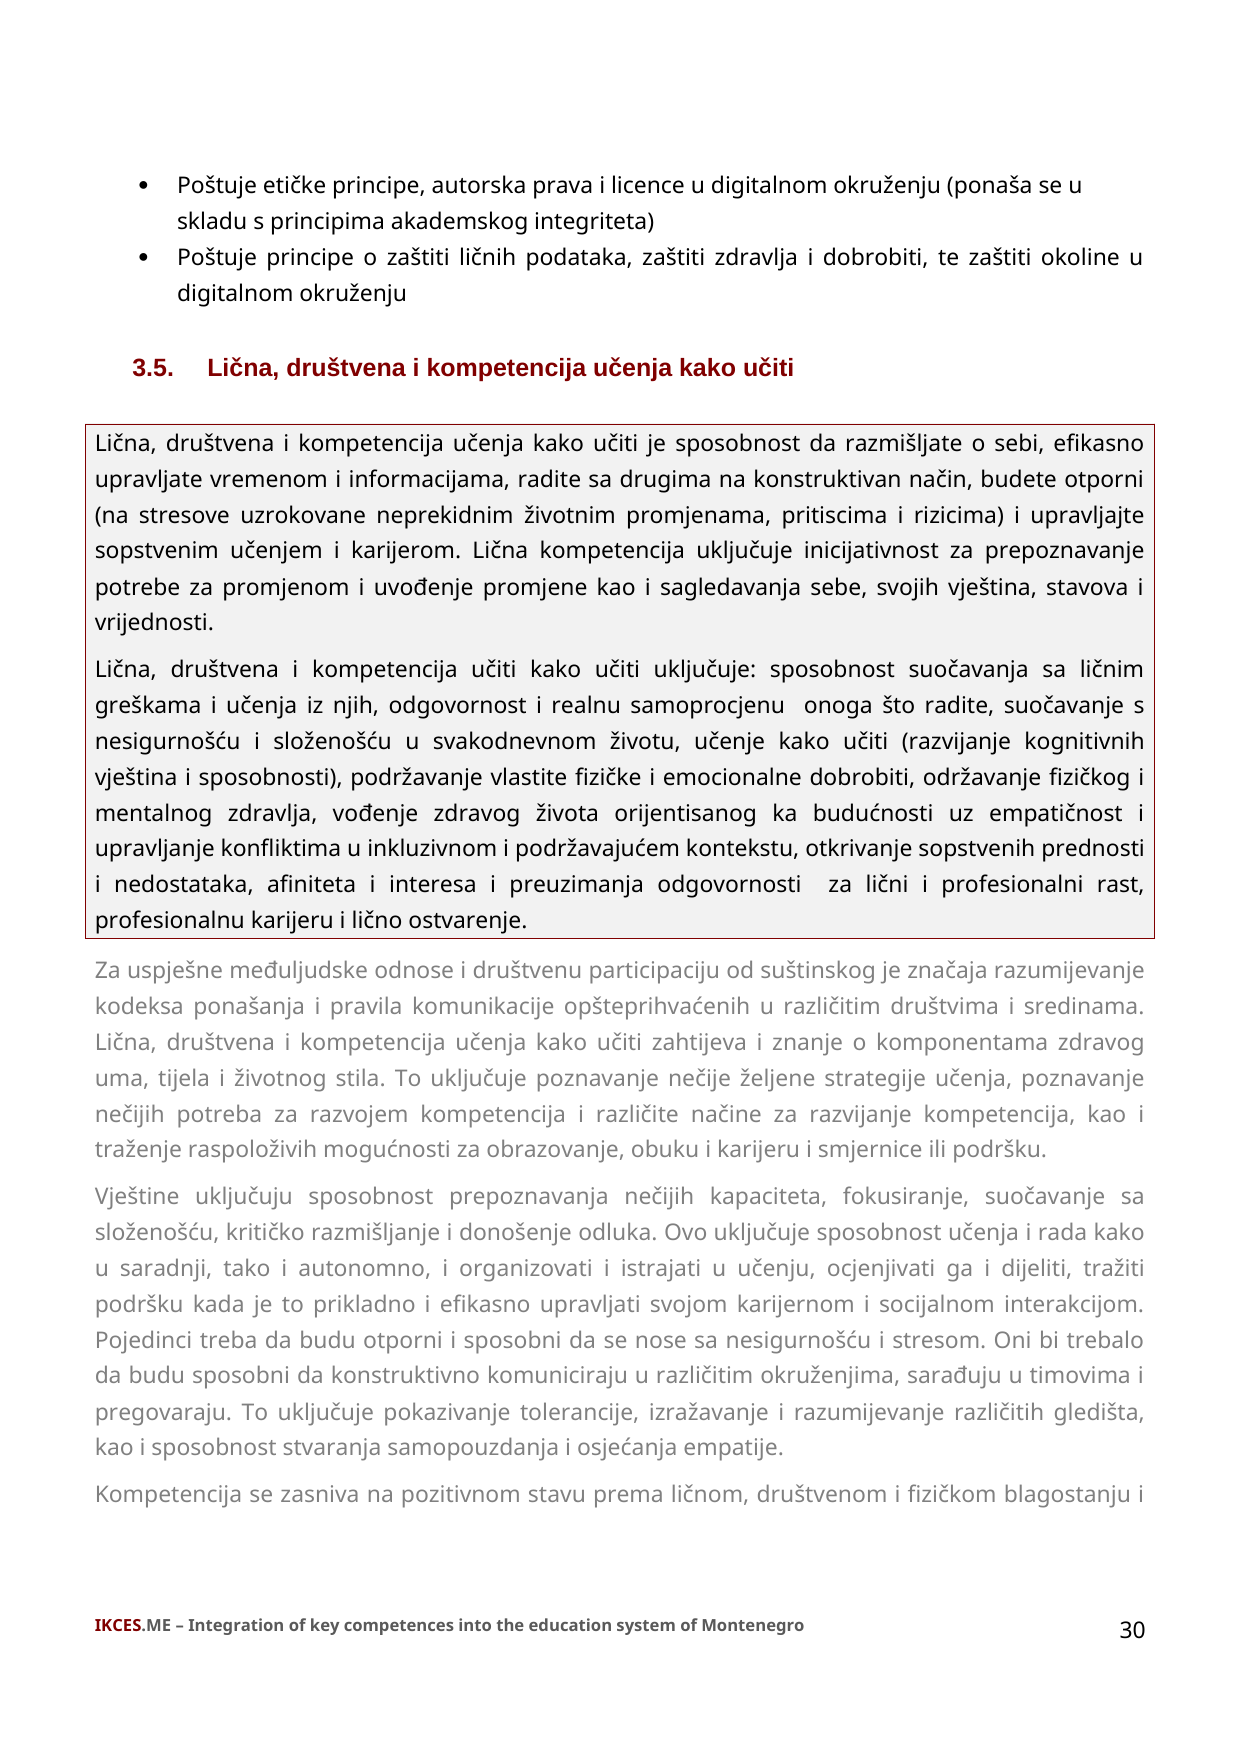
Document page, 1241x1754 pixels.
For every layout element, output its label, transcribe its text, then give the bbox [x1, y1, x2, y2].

list Lična, društvena i kompetencija učiti kako učiti uključuje: sposobnost suočavanja sa ličnim greškama i učenja iz njih, odgovornost i realnu samoprocjenu onoga što radite, suočavanje s nesigurnošću i složenošću u svakodnevnom životu, učenje kako učiti (razvijanje kognitivnih vještina i sposobnosti), podržavanje vlastite fizičke i emocionalne dobrobiti, održavanje fizičkog i mentalnog zdravlja, vođenje zdravog života orijentisanog ka budućnosti uz empatičnost i upravljanje konfliktima u inkluzivnom i podržavajućem kontekstu, otkrivanje sopstvenih prednosti i nedostataka, afiniteta i interesa i preuzimanja odgovornosti za lični i profesionalni rast, profesionalnu karijeru i lično ostvarenje. [86, 649, 1154, 938]
text Za uspješne međuljudske odnose i društvenu participaciju od suštinskog je značaja razumijevanje kodeksa ponašanja i pravila komunikacije opšteprihvaćenih u različitim društvima i sredinama. Lična, društvena i kompetencija učenja kako učiti zahtijeva i znanje o komponentama zdravog uma, tijela i životnog stila. To uključuje poznavanje nečije željene strategije učenja, poznavanje nečijih potreba za razvojem kompetencija i različite načine za razvijanje kompetencija, kao i traženje raspoloživih mogućnosti za obrazovanje, obuku i karijeru i smjernice ili podršku. [94, 954, 1146, 1165]
list Poštuje etičke principe, autorska prava i licence u digitalnom okruženju (ponaša se u skladu s principima akademskog integriteta) [139, 169, 1146, 236]
list Poštuje principe o zaštiti ličnih podataka, zaštiti zdravlja i dobrobiti, te zaštiti okoline u digitalnom okruženju [139, 241, 1146, 308]
text Vještine uključuju sposobnost prepoznavanja nečijih kapaciteta, fokusiranje, suočavanje sa složenošću, kritičko razmišljanje i donošenje odluka. Ovo uključuje sposobnost učenja i rada kako u saradnji, tako i autonomno, i organizovati i istrajati u učenju, ocjenjivati ga i dijeliti, tražiti podršku kada je to prikladno i efikasno upravljati svojom karijernom i socijalnom interakcijom. Pojedinci treba da budu otporni i sposobni da se nose sa nesigurnošću i stresom. Oni bi trebalo da budu sposobni da konstruktivno komuniciraju u različitim okruženjima, sarađuju u timovima i pregovaraju. To uključuje pokazivanje tolerancije, izražavanje i razumijevanje različitih gledišta, kao i sposobnost stvaranja samopouzdanja i osjećanja empatije. [94, 1180, 1146, 1463]
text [94, 1478, 1146, 1509]
subtitle Lična, društvena i kompetencija učenja kako učiti [132, 353, 1146, 382]
list Lična, društvena i kompetencija učenja kako učiti je sposobnost da razmišljate o sebi, efikasno upravljate vremenom i informacijama, radite sa drugima na konstruktivan način, budete otporni (na stresove uzrokovane neprekidnim životnim promjenama, pritiscima i rizicima) i upravljajte sopstvenim učenjem i karijerom. Lična kompetencija uključuje inicijativnost za prepoznavanje potrebe za promjenom i uvođenje promjene kao i sagledavanja sebe, svojih vještina, stavova i vrijednosti. [86, 425, 1154, 638]
